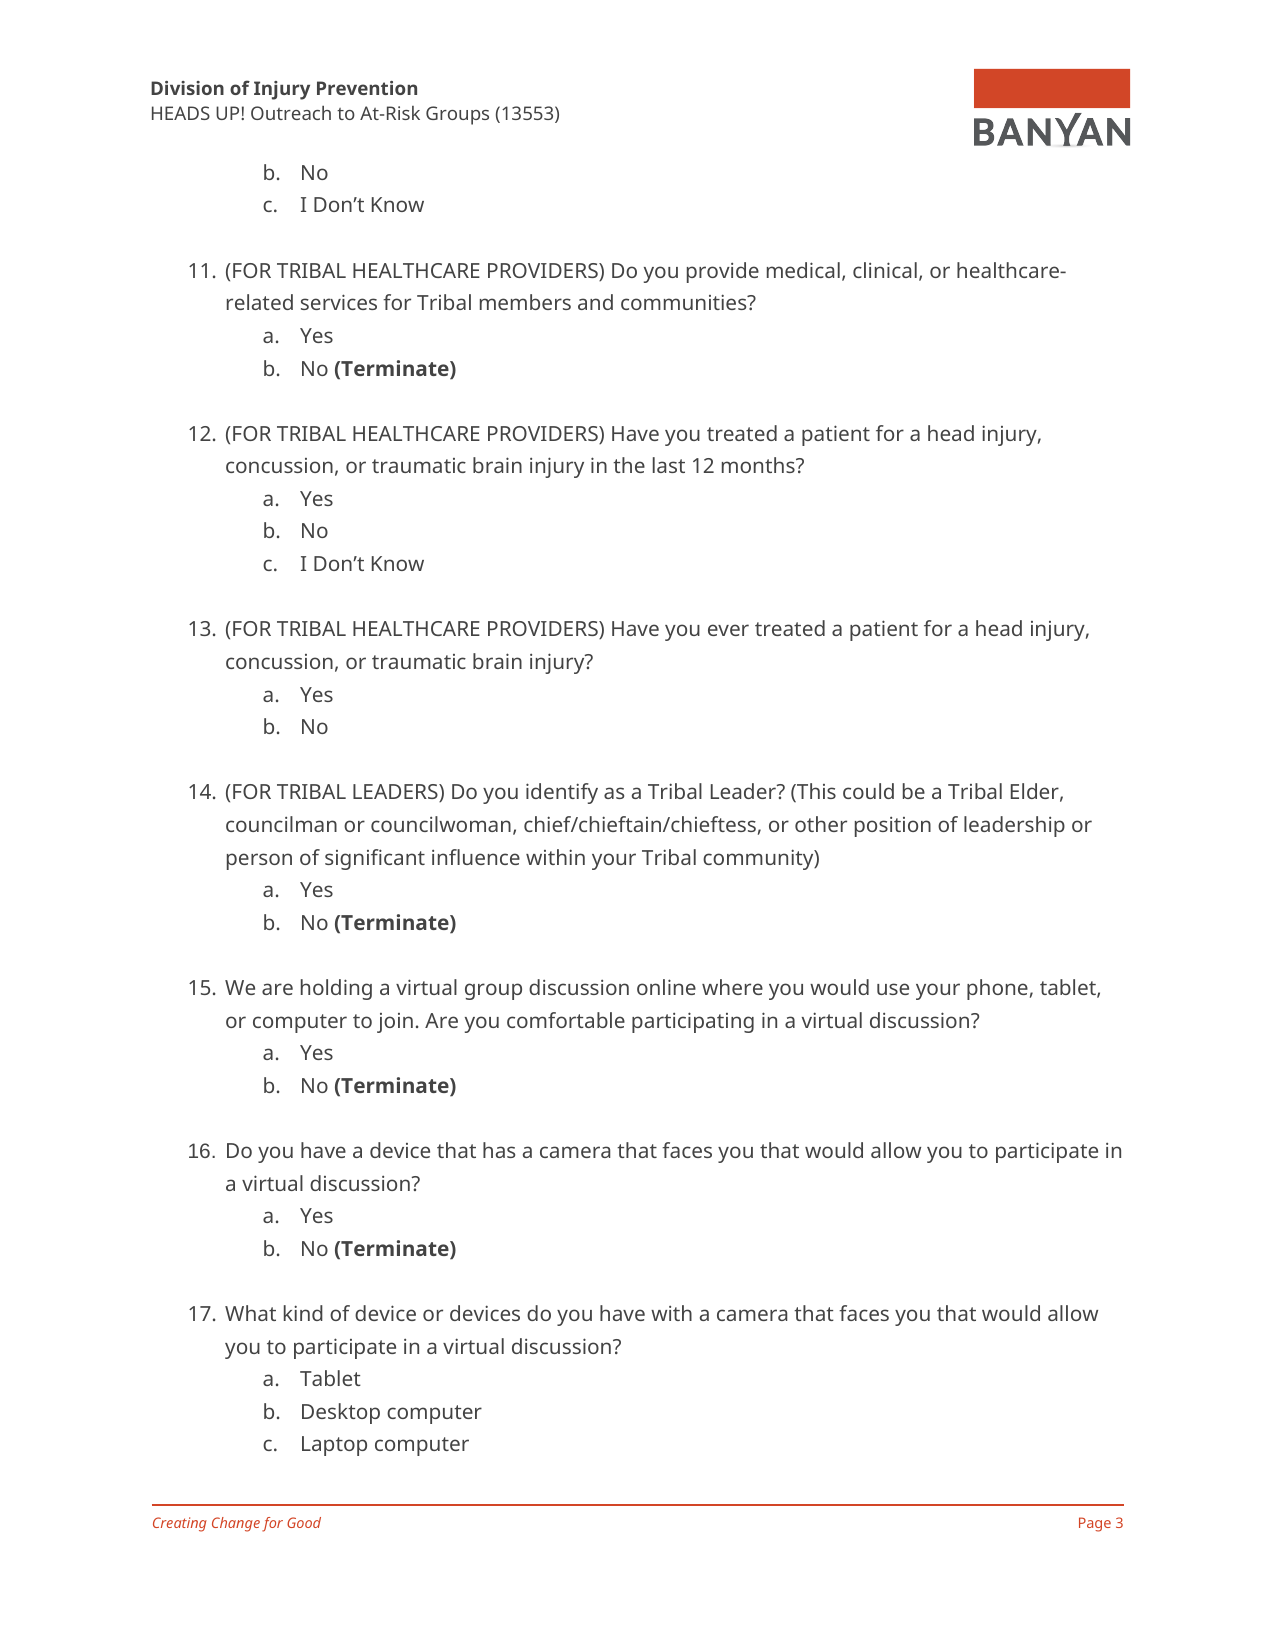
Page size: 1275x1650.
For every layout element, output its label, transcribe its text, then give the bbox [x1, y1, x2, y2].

list No [262, 712, 1125, 741]
list Yes [262, 1038, 1125, 1067]
list Laptop computer [262, 1429, 1125, 1458]
picture [955, 49, 1149, 167]
list I Don’t Know [262, 191, 1125, 219]
list Yes [262, 321, 1125, 349]
list Do you have a device that has a camera that faces you that would allow you to participate in a virtual discussion? [187, 1136, 1125, 1197]
list No [262, 517, 1125, 545]
list Yes [262, 1201, 1125, 1230]
list No (Terminate) [262, 354, 1125, 382]
list No (Terminate) [262, 1234, 1125, 1262]
list Yes [262, 680, 1125, 708]
list Yes [262, 875, 1125, 904]
list (FOR TRIBAL HEALTHCARE PROVIDERS) Have you treated a patient for a head injury, concussion, or traumatic brain injury in the last 12 months? [187, 419, 1125, 480]
list (FOR TRIBAL HEALTHCARE PROVIDERS) Have you ever treated a patient for a head injury, concussion, or traumatic brain injury? [187, 614, 1125, 676]
list We are holding a virtual group discussion online where you would use your phone, tablet, or computer to join. Are you comfortable participating in a virtual discussion? [187, 973, 1125, 1034]
list No [262, 158, 1125, 186]
list Tablet [262, 1364, 1125, 1393]
list I Don’t Know [262, 549, 1125, 578]
list (FOR TRIBAL LEADERS) Do you identify as a Tribal Leader? (This could be a Tribal Elder, councilman or councilwoman, chief/chieftain/chieftess, or other position of leadership or person of significant influence within your Tribal community) [187, 777, 1125, 871]
list What kind of device or devices do you have with a camera that faces you that would allow you to participate in a virtual discussion? [187, 1299, 1125, 1360]
list Desktop computer [262, 1397, 1125, 1425]
list No (Terminate) [262, 1071, 1125, 1099]
list (FOR TRIBAL HEALTHCARE PROVIDERS) Do you provide medical, clinical, or healthcare-related services for Tribal members and communities? [187, 256, 1125, 317]
list No (Terminate) [262, 908, 1125, 936]
list Yes [262, 484, 1125, 512]
